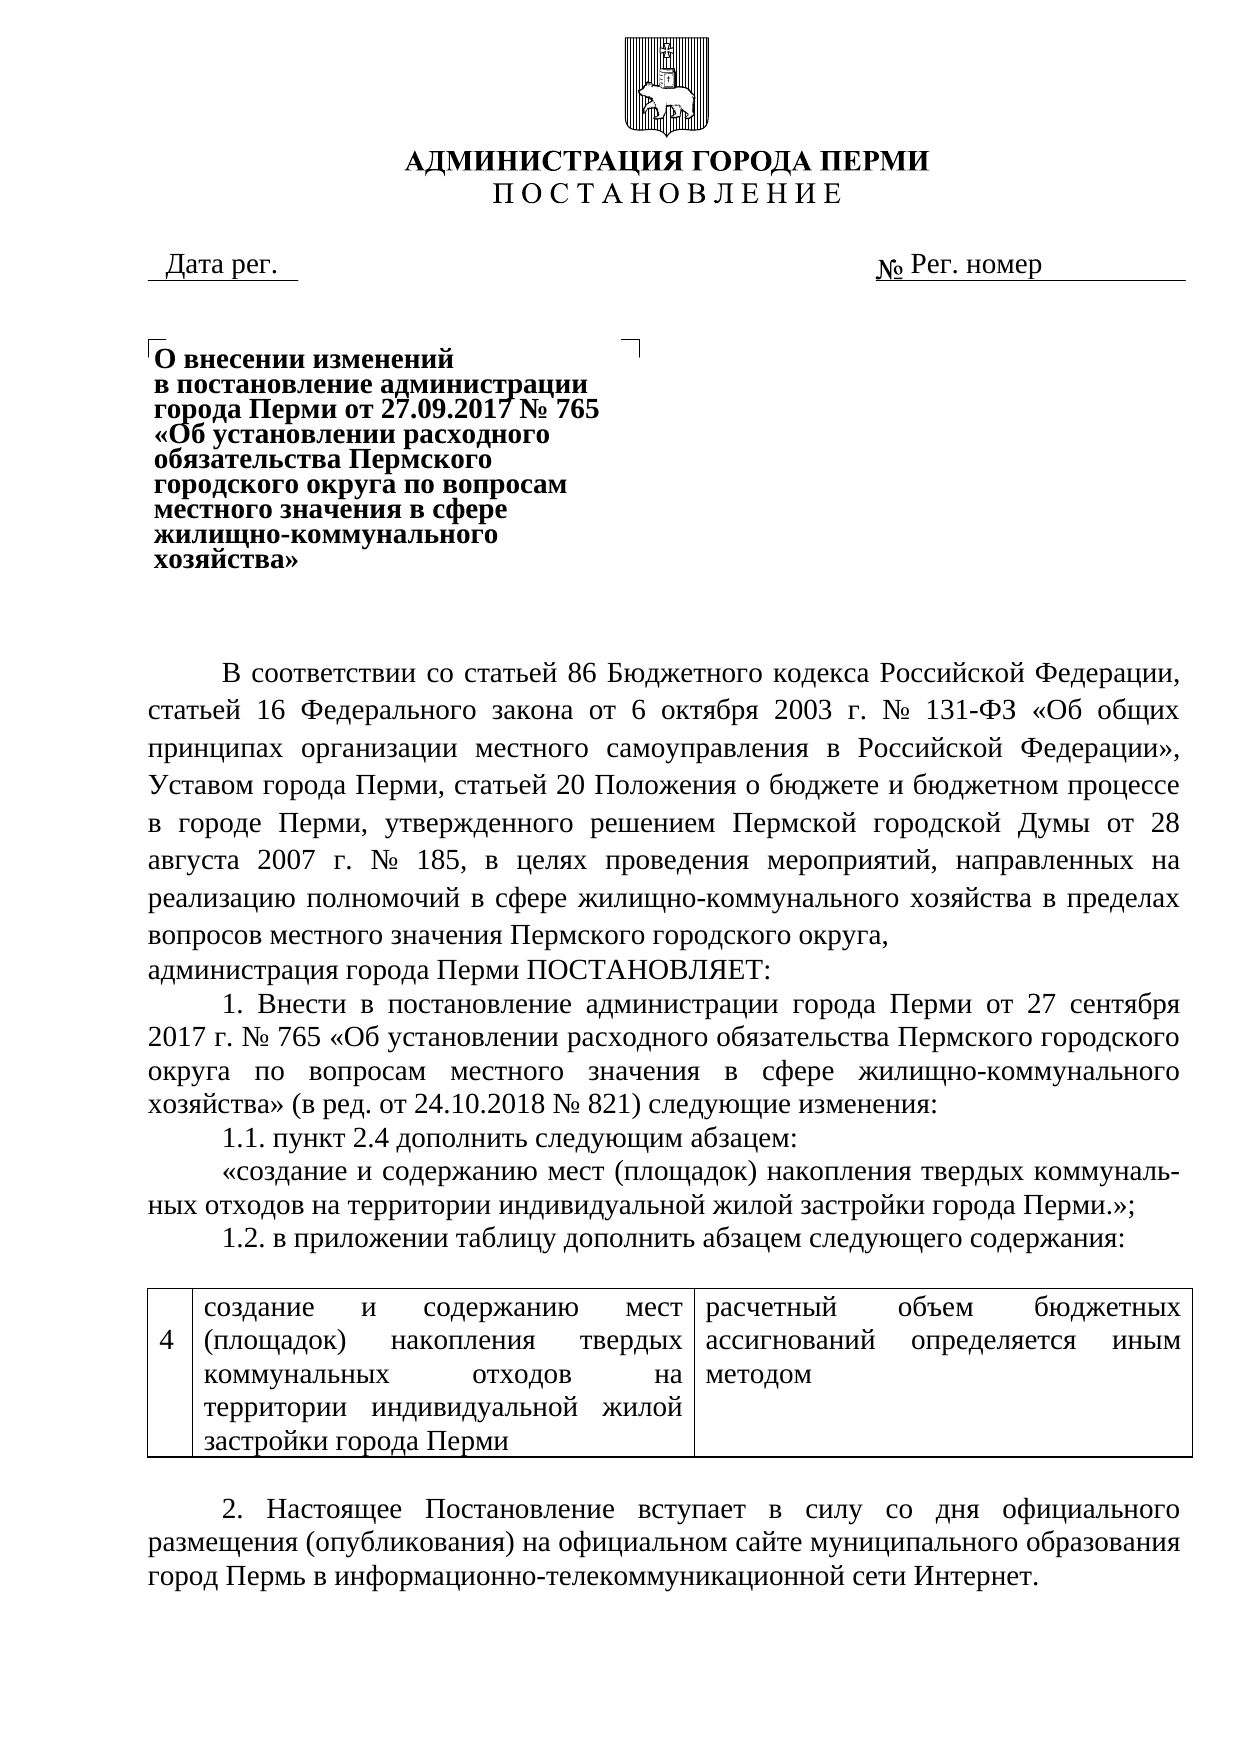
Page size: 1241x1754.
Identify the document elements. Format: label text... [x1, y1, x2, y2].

text В соответствии со статьей 86 Бюджетного кодекса Российской Федерации, статьей 16 Федерального закона от 6 октября 2003 г. № 131-ФЗ «Об общих принципах организации местного самоуправления в Российской Федерации», Уставом города Перми, статьей 20 Положения о бюджете и бюджетном процессе в городе Перми, утвержденного решением Пермской городской Думы от 28 августа 2007 г. № 185, в целях проведения мероприятий, направленных на реализацию полномочий в сфере жилищно-коммунального хозяйства в пределах вопросов местного значения Пермского городского округа, [148, 652, 1181, 952]
table_header расчетный объем бюджетных ассигнований определяется иным методом [695, 1289, 1192, 1456]
table_header создание и содержанию мест (площадок) накопления твердых коммунальных отходов на территории индивидуальной жилой застройки города Перми [193, 1289, 694, 1456]
text администрация города Перми ПОСТАНОВЛЯЕТ: [148, 952, 1181, 986]
text 1.2. в приложении таблицу дополнить абзацем следующего содержания: [148, 1221, 1181, 1254]
text «создание и содержанию мест (площадок) накопления твердых коммуналь-ных отходов на территории индивидуальной жилой застройки города Перми.»; [148, 1153, 1181, 1221]
text 1. Внести в постановление администрации города Перми от 27 сентября 2017 г. № 765 «Об установлении расходного обязательства Пермского городского округа по вопросам местного значения в сфере жилищно-коммунального хозяйства» (в ред. от 24.10.2018 № 821) следующие изменения: [148, 986, 1181, 1120]
table_header 4 [148, 1289, 192, 1456]
text 2. Настоящее Постановление вступает в силу со дня официального размещения (опубликования) на официальном сайте муниципального образования город Пермь в информационно-телекоммуникационной сети Интернет. [148, 1491, 1181, 1592]
text 1.1. пункт 2.4 дополнить следующим абзацем: [148, 1120, 1181, 1153]
